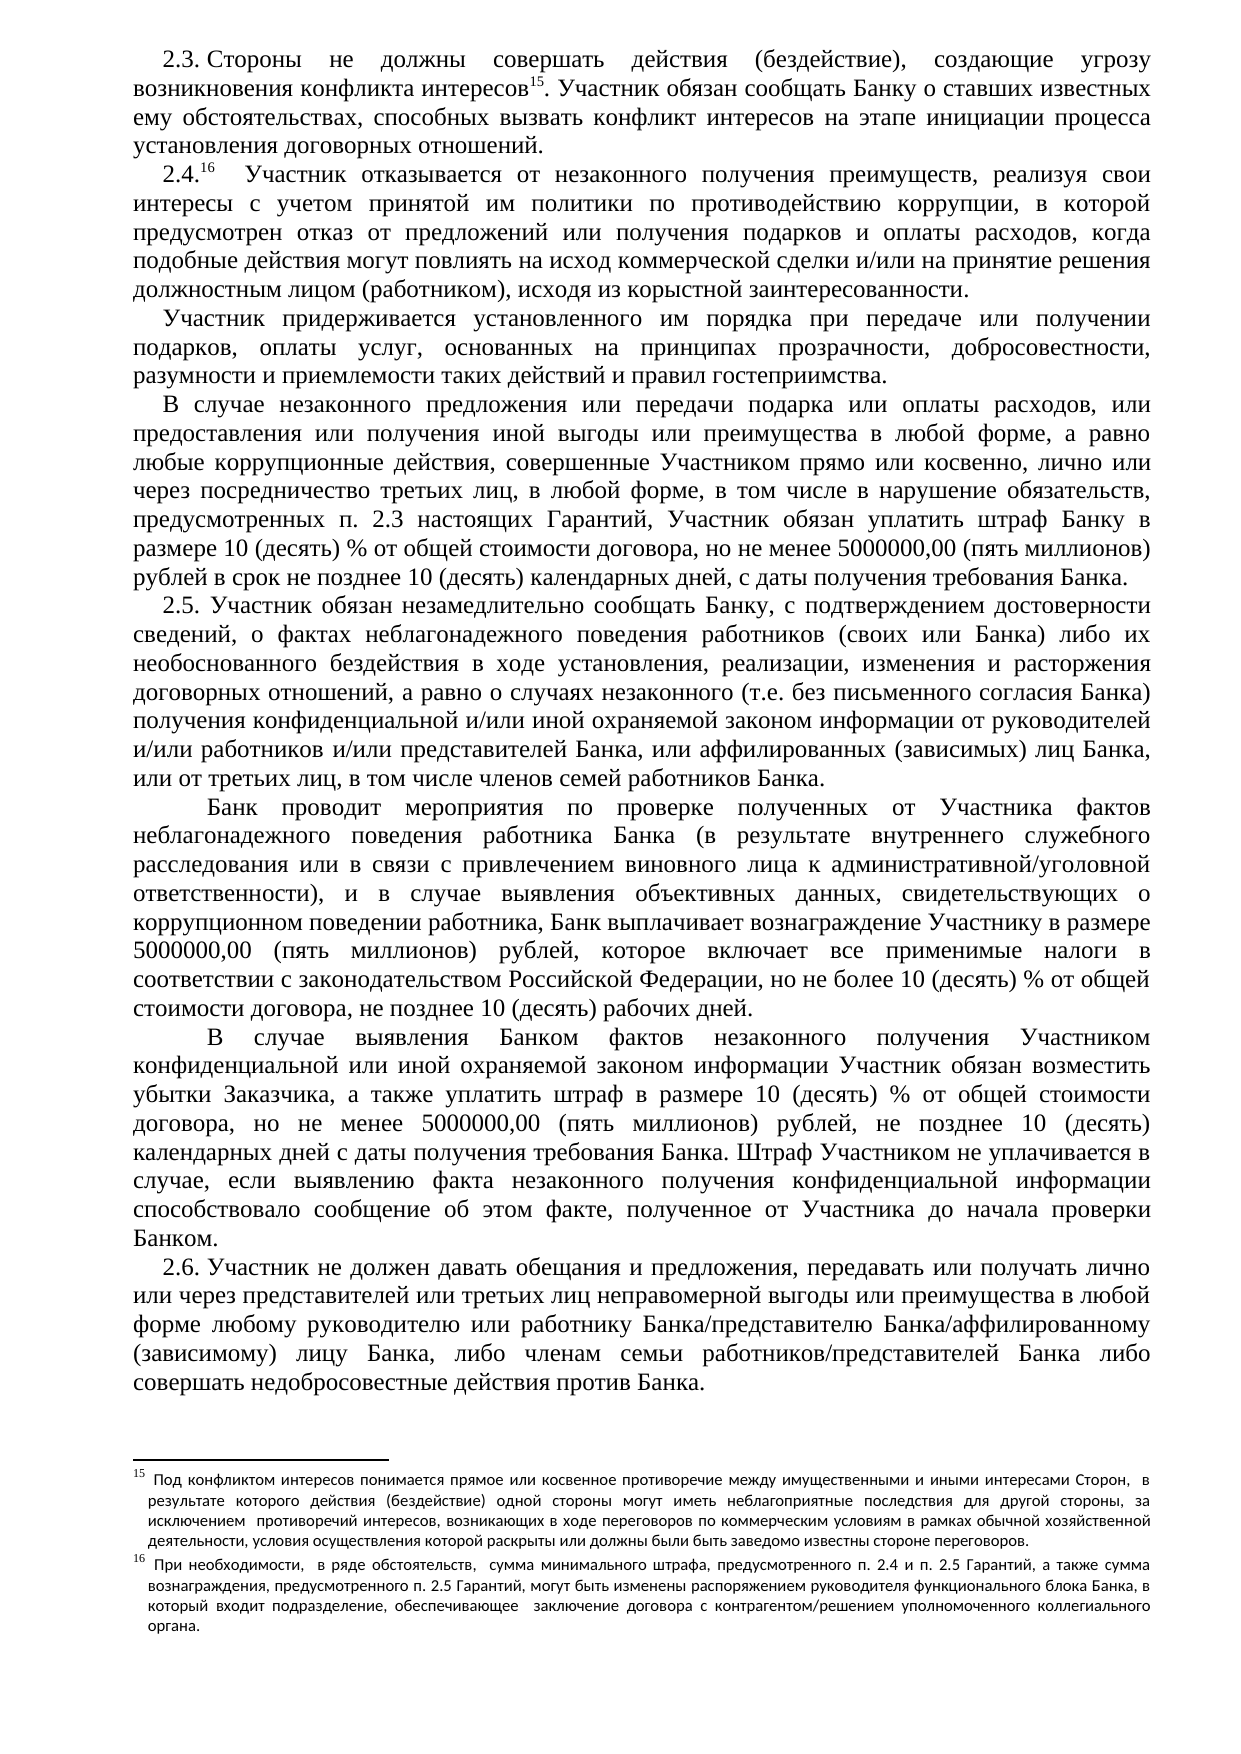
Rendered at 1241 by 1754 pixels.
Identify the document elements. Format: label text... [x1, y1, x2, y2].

text Банк проводит мероприятия по проверке полученных от Участника фактов неблагонадежного поведения работника Банка (в результате внутреннего служебного расследования или в связи с привлечением виновного лица к административной/уголовной ответственности), и в случае выявления объективных данных, свидетельствующих о коррупционном поведении работника, Банк выплачивает вознаграждение Участнику в размере 5000000,00 (пять миллионов) рублей, которое включает все применимые налоги в соответствии с законодательством Российской Федерации, но не более 10 (десять) % от общей стоимости договора, не позднее 10 (десять) рабочих дней. [133, 792, 1152, 1022]
text Участник придерживается установленного им порядка при передаче или получении подарков, оплаты услуг, основанных на принципах прозрачности, добросовестности, разумности и приемлемости таких действий и правил гостеприимства. [133, 303, 1152, 389]
text 2.5. Участник обязан незамедлительно сообщать Банку, с подтверждением достоверности сведений, о фактах неблагонадежного поведения работников (своих или Банка) либо их необоснованного бездействия в ходе установления, реализации, изменения и расторжения договорных отношений, а равно о случаях незаконного (т.е. без письменного согласия Банка) получения конфиденциальной и/или иной охраняемой законом информации от руководителей и/или работников и/или представителей Банка, или аффилированных (зависимых) лиц Банка, или от третьих лиц, в том числе членов семей работников Банка. [133, 591, 1152, 792]
text В случае незаконного предложения или передачи подарка или оплаты расходов, или предоставления или получения иной выгоды или преимущества в любой форме, а равно любые коррупционные действия, совершенные Участником прямо или косвенно, лично или через посредничество третьих лиц, в любой форме, в том числе в нарушение обязательств, предусмотренных п. 2.3 настоящих Гарантий, Участник обязан уплатить штраф Банку в размере 10 (десять) % от общей стоимости договора, но не менее 5000000,00 (пять миллионов) рублей в срок не позднее 10 (десять) календарных дней, с даты получения требования Банка. [133, 389, 1152, 591]
text 2.6. Участник не должен давать обещания и предложения, передавать или получать лично или через представителей или третьих лиц неправомерной выгоды или преимущества в любой форме любому руководителю или работнику Банка/представителю Банка/аффилированному (зависимому) лицу Банка, либо членам семьи работников/представителей Банка либо совершать недобросовестные действия против Банка. [133, 1252, 1152, 1396]
text 2.3. Стороны не должны совершать действия (бездействие), создающие угрозу возникновения конфликта интересов. Участник обязан сообщать Банку о ставших известных ему обстоятельствах, способных вызвать конфликт интересов на этапе инициации процесса установления договорных отношений. [133, 44, 1152, 159]
text 2.4. Участник отказывается от незаконного получения преимуществ, реализуя свои интересы с учетом принятой им политики по противодействию коррупции, в которой предусмотрен отказ от предложений или получения подарков и оплаты расходов, когда подобные действия могут повлиять на исход коммерческой сделки и/или на принятие решения должностным лицом (работником), исходя из корыстной заинтересованности. [133, 159, 1152, 303]
text В случае выявления Банком фактов незаконного получения Участником конфиденциальной или иной охраняемой законом информации Участник обязан возместить убытки Заказчика, а также уплатить штраф в размере 10 (десять) % от общей стоимости договора, но не менее 5000000,00 (пять миллионов) рублей, не позднее 10 (десять) календарных дней с даты получения требования Банка. Штраф Участником не уплачивается в случае, если выявлению факта незаконного получения конфиденциальной информации способствовало сообщение об этом факте, полученное от Участника до начала проверки Банком. [133, 1022, 1152, 1252]
